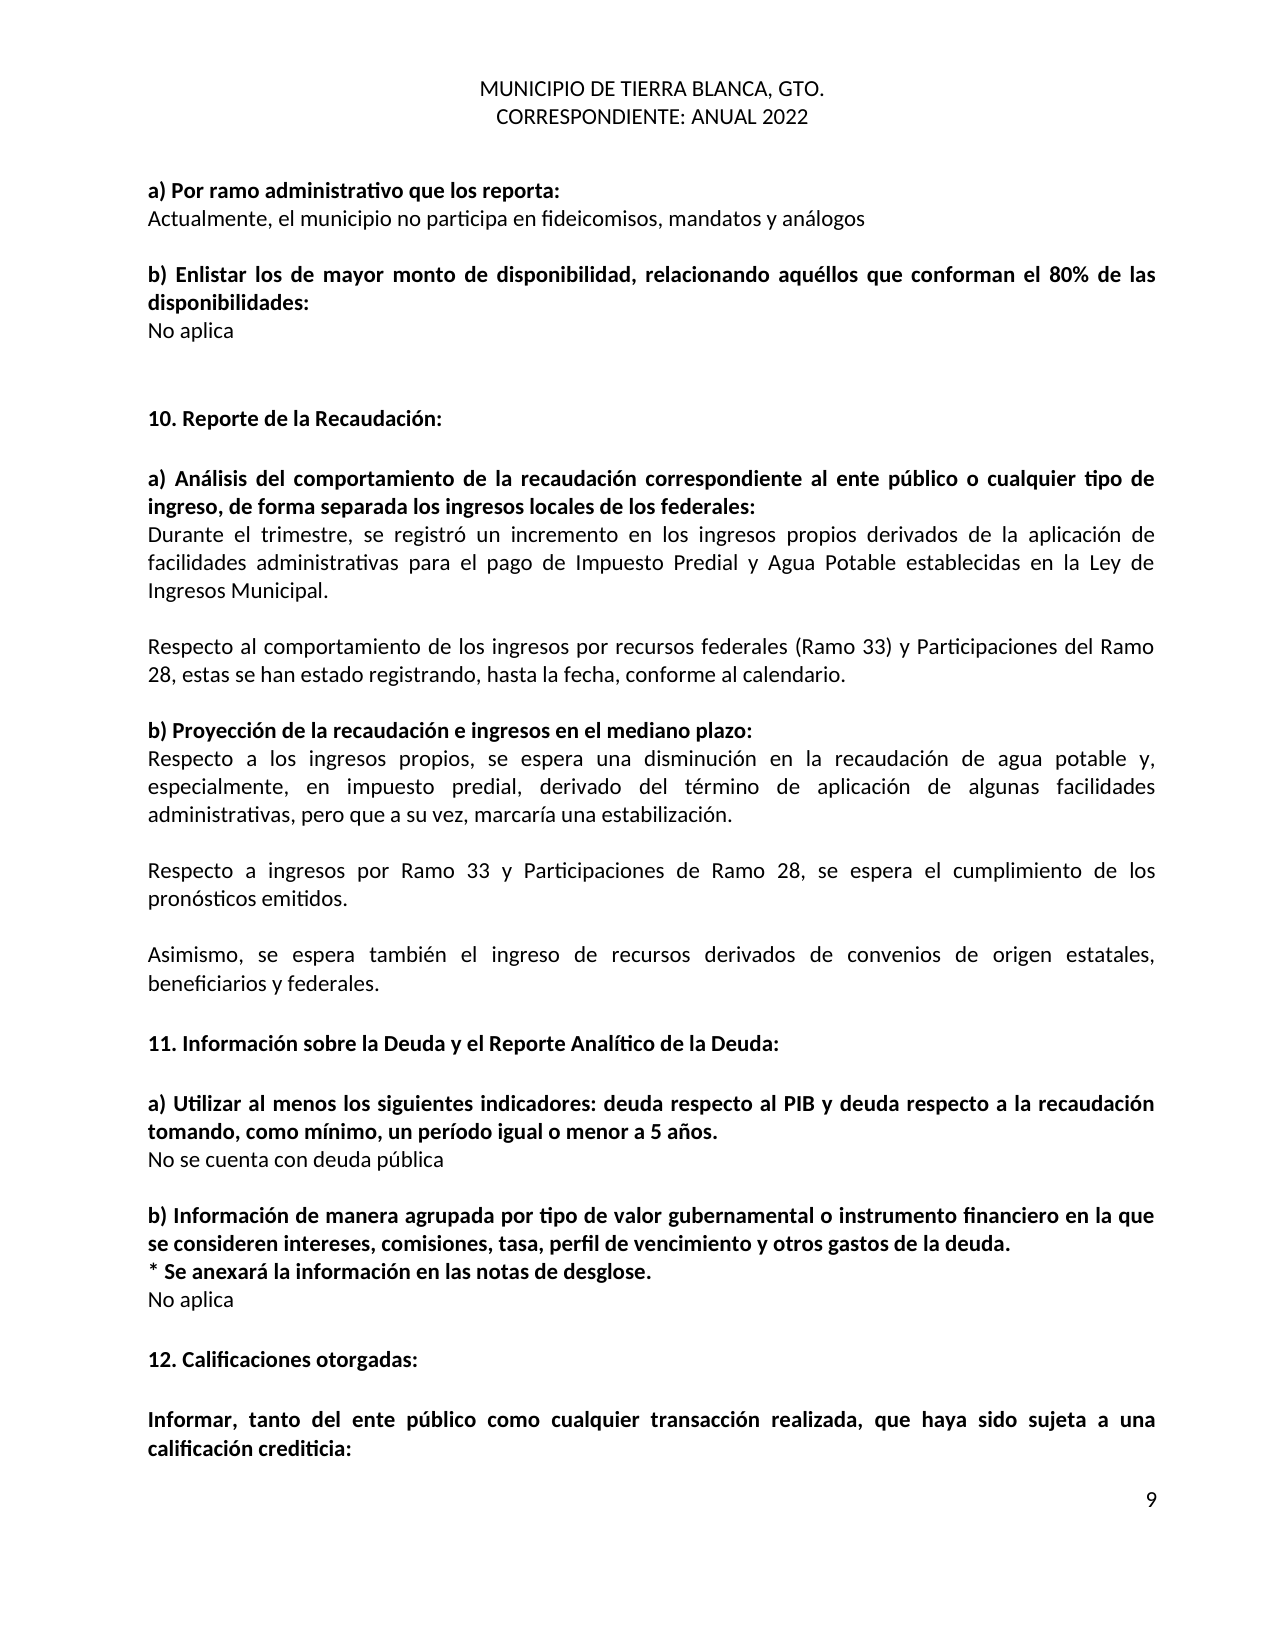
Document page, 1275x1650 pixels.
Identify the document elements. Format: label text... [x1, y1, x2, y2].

text * Se anexará la información en las notas de desglose. [148, 1257, 1157, 1285]
subtitle 12. Calificaciones otorgadas: [148, 1345, 1157, 1373]
text a) Por ramo administrativo que los reporta: [148, 176, 1157, 204]
text No aplica [148, 316, 1157, 344]
text Asimismo, se espera también el ingreso de recursos derivados de convenios de origen estatales, beneficiarios y federales. [148, 941, 1157, 997]
text Respecto al comportamiento de los ingresos por recursos federales (Ramo 33) y Participaciones del Ramo 28, estas se han estado registrando, hasta la fecha, conforme al calendario. [148, 632, 1157, 688]
text Respecto a los ingresos propios, se espera una disminución en la recaudación de agua potable y, especialmente, en impuesto predial, derivado del término de aplicación de algunas facilidades administrativas, pero que a su vez, marcaría una estabilización. [148, 744, 1157, 828]
text No aplica [148, 1285, 1157, 1313]
subtitle 10. Reporte de la Recaudación: [148, 404, 1157, 432]
text b) Información de manera agrupada por tipo de valor gubernamental o instrumento financiero en la que se consideren intereses, comisiones, tasa, perfil de vencimiento y otros gastos de la deuda. [148, 1201, 1157, 1257]
text a) Utilizar al menos los siguientes indicadores: deuda respecto al PIB y deuda respecto a la recaudación tomando, como mínimo, un período igual o menor a 5 años. [148, 1089, 1157, 1145]
text Respecto a ingresos por Ramo 33 y Participaciones de Ramo 28, se espera el cumplimiento de los pronósticos emitidos. [148, 857, 1157, 913]
text Informar, tanto del ente público como cualquier transacción realizada, que haya sido sujeta a una calificación crediticia: [148, 1406, 1157, 1462]
subtitle 11. Información sobre la Deuda y el Reporte Analítico de la Deuda: [148, 1029, 1157, 1057]
text Durante el trimestre, se registró un incremento en los ingresos propios derivados de la aplicación de facilidades administrativas para el pago de Impuesto Predial y Agua Potable establecidas en la Ley de Ingresos Municipal. [148, 520, 1157, 604]
text a) Análisis del comportamiento de la recaudación correspondiente al ente público o cualquier tipo de ingreso, de forma separada los ingresos locales de los federales: [148, 464, 1157, 520]
text No se cuenta con deuda pública [148, 1145, 1157, 1173]
text Actualmente, el municipio no participa en fideicomisos, mandatos y análogos [148, 204, 1157, 232]
text b) Proyección de la recaudación e ingresos en el mediano plazo: [148, 716, 1157, 744]
text b) Enlistar los de mayor monto de disponibilidad, relacionando aquéllos que conforman el 80% de las disponibilidades: [148, 260, 1157, 316]
